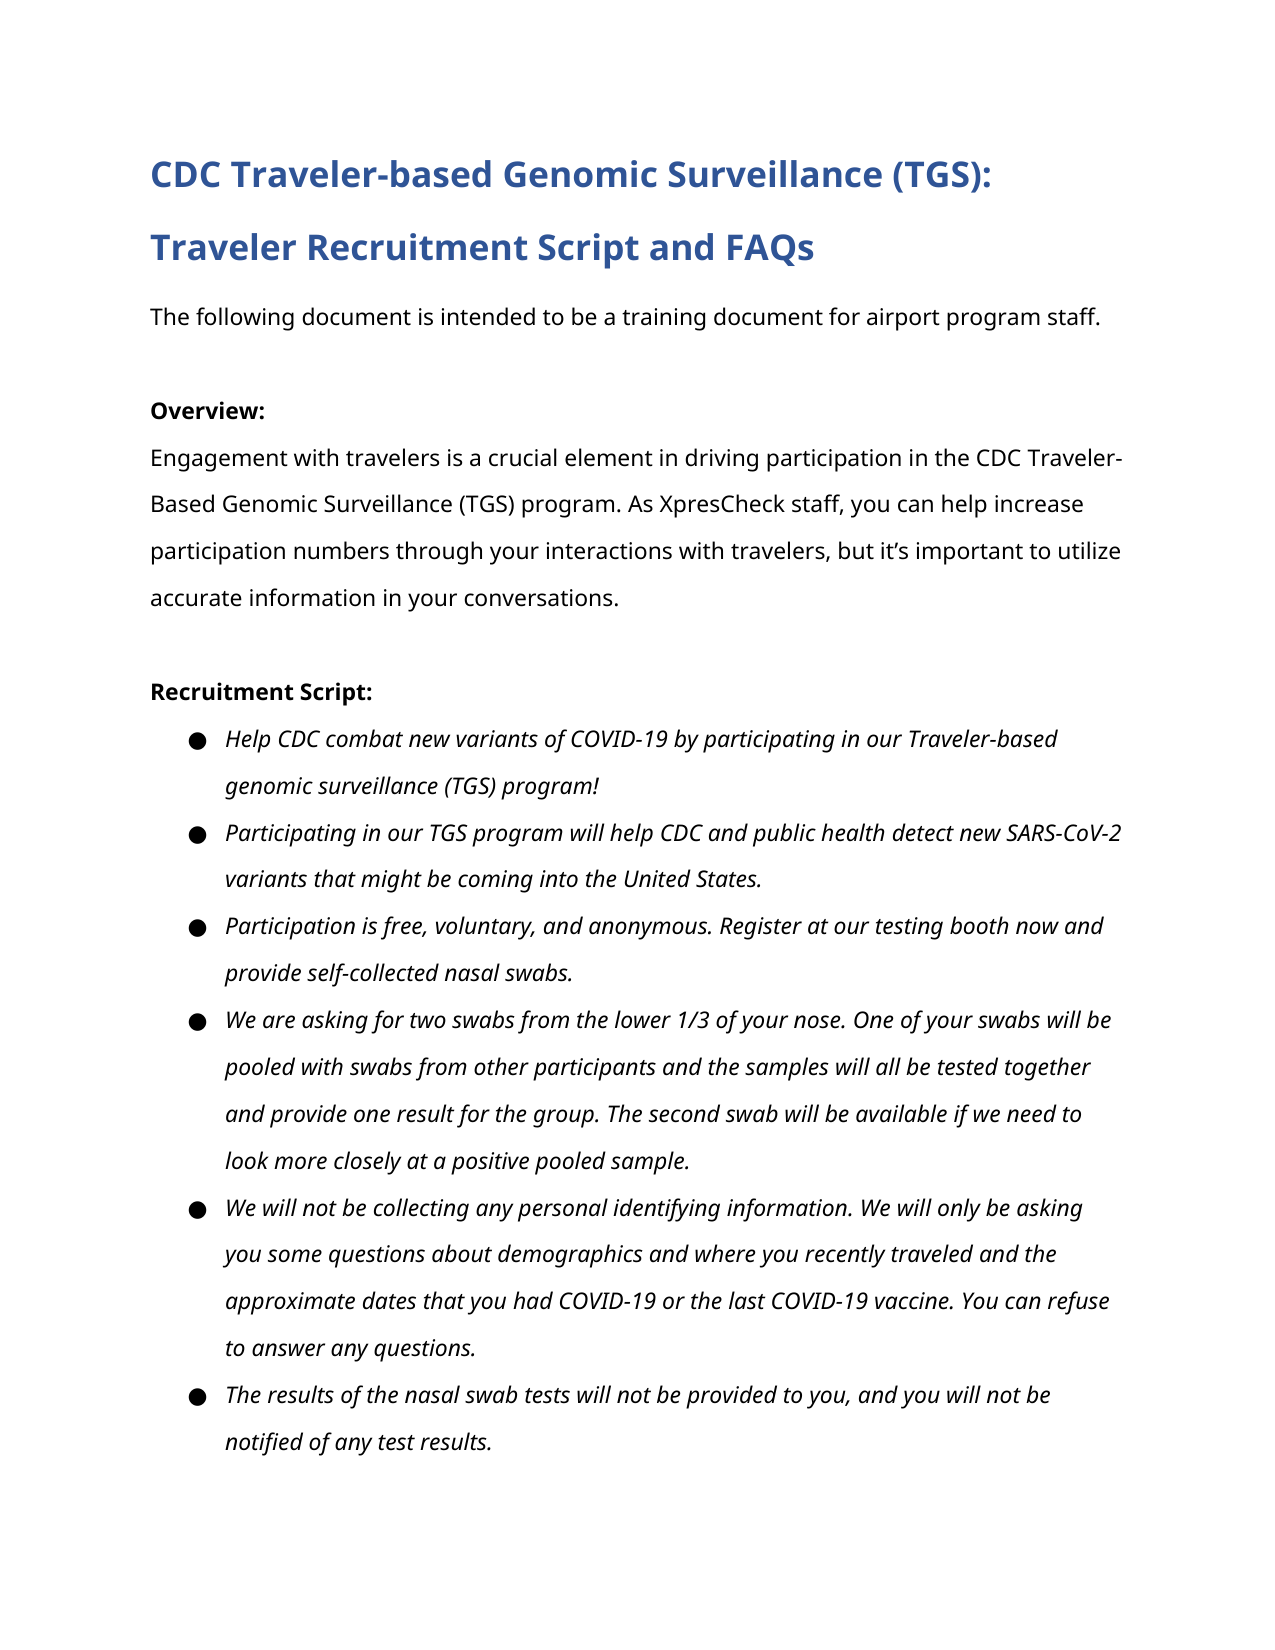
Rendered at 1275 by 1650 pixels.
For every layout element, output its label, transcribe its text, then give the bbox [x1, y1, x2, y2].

text Recruitment Script: [150, 676, 1125, 707]
title Traveler Recruitment Script and FAQs [150, 222, 1125, 271]
list The results of the nasal swab tests will not be provided to you, and you will not be notified of any test results. [187, 1379, 1125, 1457]
list We are asking for two swabs from the lower 1/3 of your nose. One of your swabs will be pooled with swabs from other participants and the samples will all be tested together and provide one result for the group. The second swab will be available if we need to look more closely at a positive pooled sample. [187, 1004, 1125, 1176]
text Overview: [150, 394, 1125, 426]
list Participation is free, voluntary, and anonymous. Register at our testing booth now and provide self-collected nasal swabs. [187, 910, 1125, 988]
list We will not be collecting any personal identifying information. We will only be asking you some questions about demographics and where you recently traveled and the approximate dates that you had COVID-19 or the last COVID-19 vaccine. You can refuse to answer any questions. [187, 1191, 1125, 1363]
subtitle CDC Traveler-based Genomic Surveillance (TGS): [150, 150, 1125, 198]
list Help CDC combat new variants of COVID-19 by participating in our Traveler-based genomic surveillance (TGS) program! [187, 723, 1125, 801]
text Engagement with travelers is a crucial element in driving participation in the CDC Traveler-Based Genomic Surveillance (TGS) program. As XpresCheck staff, you can help increase participation numbers through your interactions with travelers, but it’s important to utilize accurate information in your conversations. [150, 441, 1125, 613]
text The following document is intended to be a training document for airport program staff. [150, 301, 1125, 332]
list Participating in our TGS program will help CDC and public health detect new SARS-CoV-2 variants that might be coming into the United States. [187, 816, 1125, 894]
